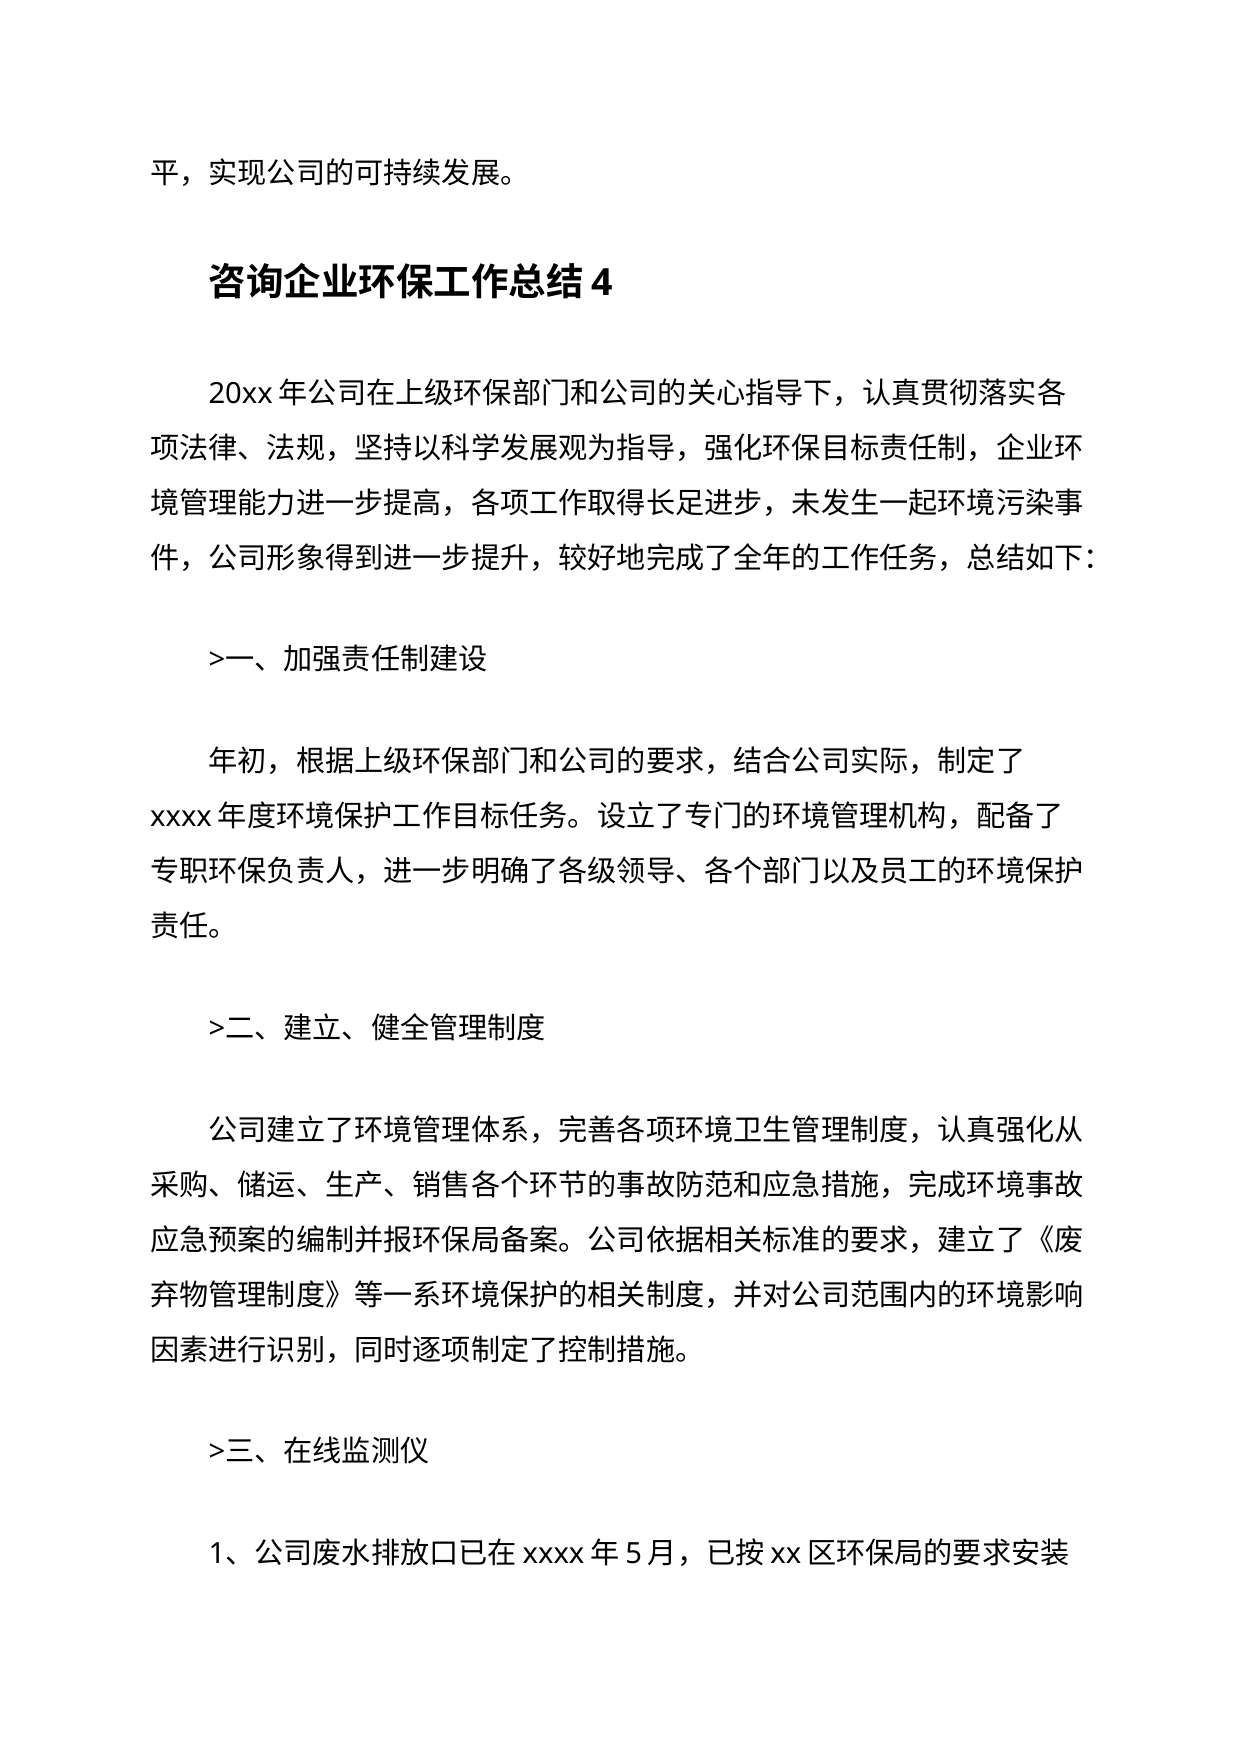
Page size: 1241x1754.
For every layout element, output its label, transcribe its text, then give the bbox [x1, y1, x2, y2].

text 公司建立了环境管理体系，完善各项环境卫生管理制度，认真强化从采购、储运、生产、销售各个环节的事故防范和应急措施，完成环境事故应急预案的编制并报环保局备案。公司依据相关标准的要求，建立了《废弃物管理制度》等一系环境保护的相关制度，并对公司范围内的环境影响因素进行识别，同时逐项制定了控制措施。 [150, 1106, 1090, 1368]
text 年初，根据上级环保部门和公司的要求，结合公司实际，制定了xxxx年度环境保护工作目标任务。设立了专门的环境管理机构，配备了专职环保负责人，进一步明确了各级领导、各个部门以及员工的环境保护责任。 [150, 738, 1090, 945]
text >一、加强责任制建设 [150, 636, 1090, 678]
text >三、在线监测仪 [150, 1428, 1090, 1470]
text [150, 1530, 1090, 1572]
text 咨询企业环保工作总结4 [150, 252, 1090, 306]
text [150, 150, 1090, 192]
text >二、建立、健全管理制度 [150, 1004, 1090, 1047]
text 20xx年公司在上级环保部门和公司的关心指导下，认真贯彻落实各项法律、法规，坚持以科学发展观为指导，强化环保目标责任制，企业环境管理能力进一步提高，各项工作取得长足进步，未发生一起环境污染事件，公司形象得到进一步提升，较好地完成了全年的工作任务，总结如下： [150, 369, 1090, 576]
